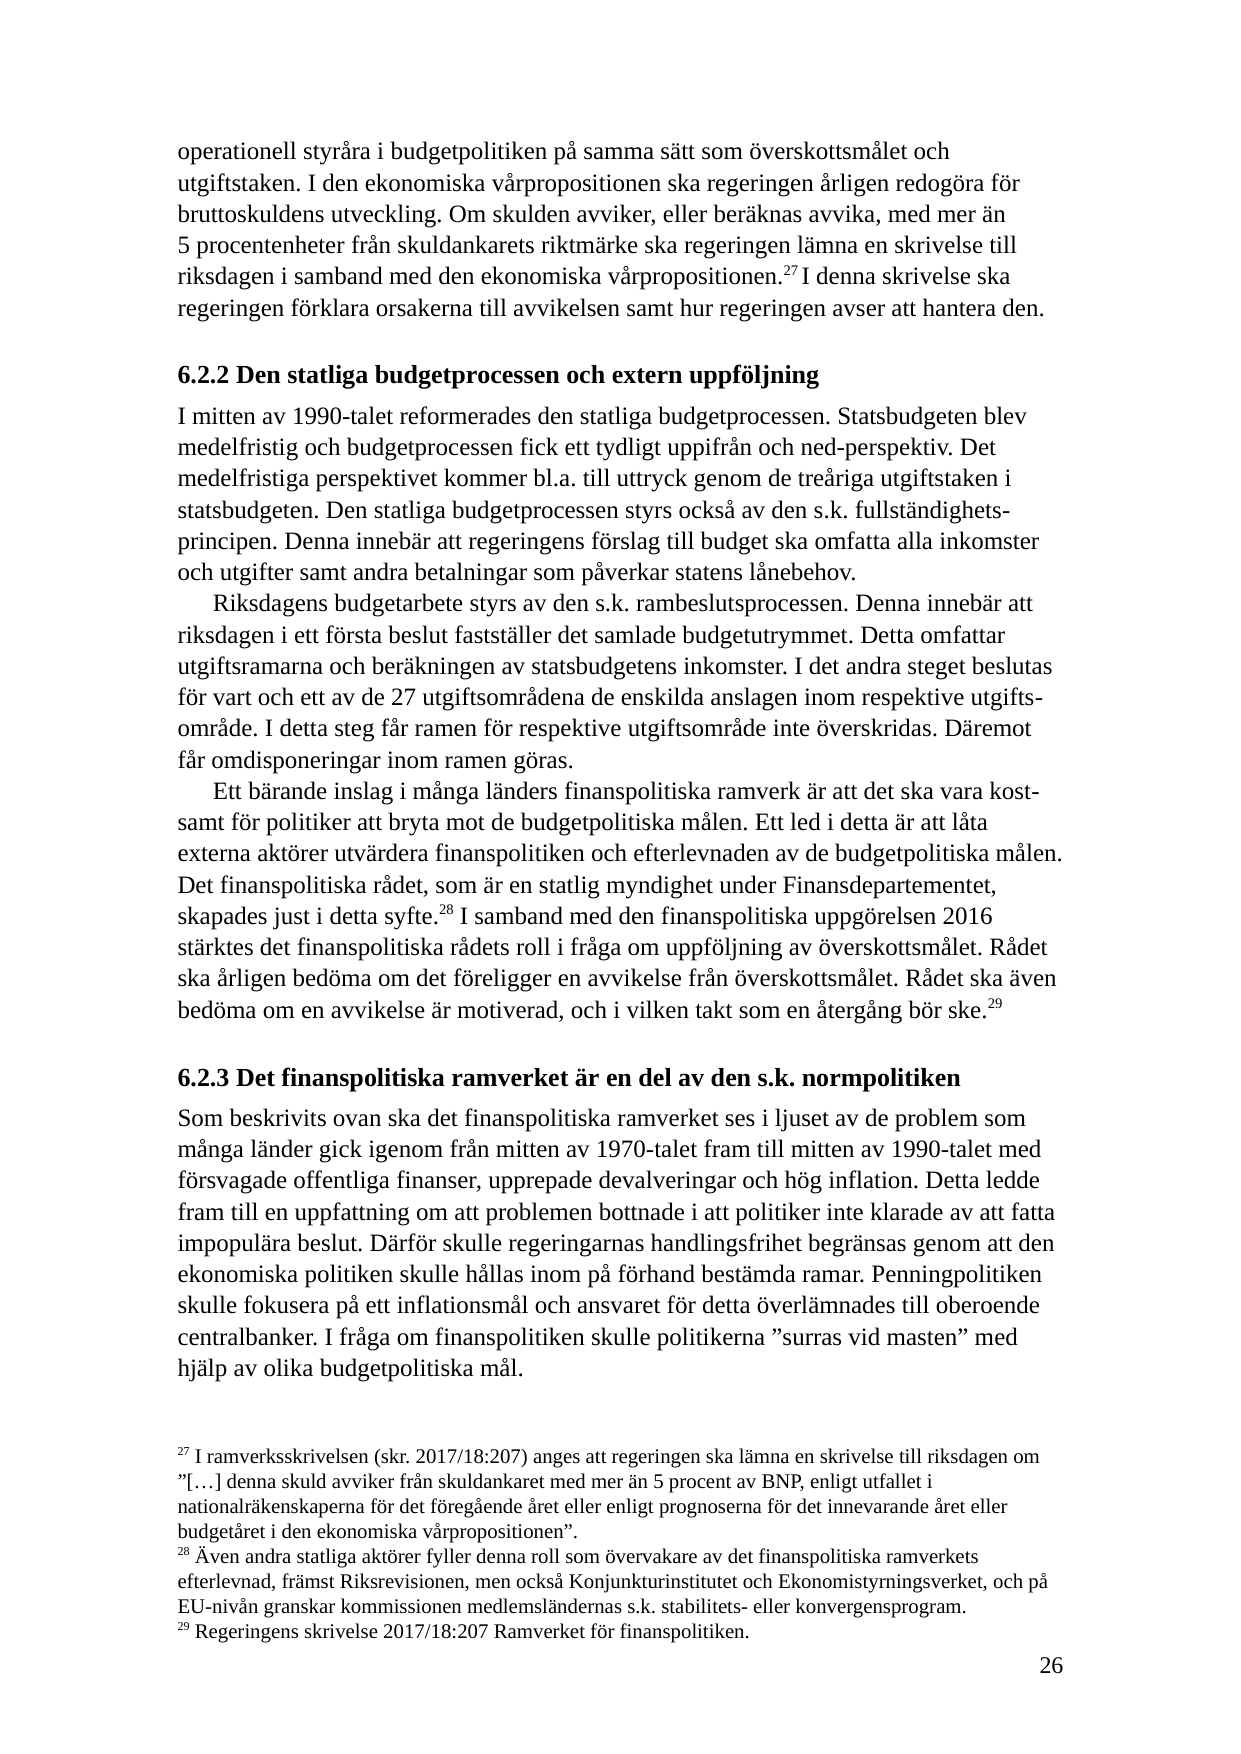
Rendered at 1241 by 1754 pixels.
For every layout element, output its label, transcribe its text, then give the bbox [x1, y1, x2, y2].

text Som beskrivits ovan ska det finanspolitiska ramverket ses i ljuset av de problem som många länder gick igenom från mitten av 1970-talet fram till mitten av 1990-talet med försvagade offentliga finanser, upprepade devalveringar och hög inflation. Detta ledde fram till en uppfattning om att problemen bottnade i att politiker inte klarade av att fatta impopulära beslut. Därför skulle regeringarnas handlingsfrihet begränsas genom att den ekonomiska politiken skulle hållas inom på förhand bestämda ramar. Penningpolitiken skulle fokusera på ett inflationsmål och ansvaret för detta överlämnades till oberoende centralbanker. I fråga om finanspolitiken skulle politikerna ”surras vid masten” med hjälp av olika budgetpolitiska mål. [177, 1101, 1063, 1382]
text Det finanspolitiska ramverket är en del av den s.k. normpolitiken [177, 1061, 1063, 1092]
text Riksdagens budgetarbete styrs av den s.k. rambeslutsprocessen. Denna innebär att riksdagen i ett första beslut fastställer det samlade budgetutrymmet. Detta omfattar utgiftsramarna och beräkningen av statsbudgetens inkomster. I det andra steget beslutas för vart och ett av de 27 utgiftsområdena de enskilda anslagen inom respektive utgiftsområde. I detta steg får ramen för respektive utgiftsområde inte överskridas. Däremot får omdisponeringar inom ramen göras. [177, 586, 1063, 773]
text I mitten av 1990-talet reformerades den statliga budgetprocessen. Statsbudgeten blev medelfristig och budgetprocessen fick ett tydligt uppifrån och ned-perspektiv. Det medelfristiga perspektivet kommer bl.a. till uttryck genom de treåriga utgiftstaken i statsbudgeten. Den statliga budgetprocessen styrs också av den s.k. fullständighetsprincipen. Denna innebär att regeringens förslag till budget ska omfatta alla inkomster och utgifter samt andra betalningar som påverkar statens lånebehov. [177, 398, 1063, 586]
text Den statliga budgetprocessen och extern uppföljning [177, 359, 1063, 390]
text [177, 134, 1063, 321]
text Ett bärande inslag i många länders finanspolitiska ramverk är att det ska vara kostsamt för politiker att bryta mot de budgetpolitiska målen. Ett led i detta är att låta externa aktörer utvärdera finanspolitiken och efterlevnaden av de budgetpolitiska målen. Det finanspolitiska rådet, som är en statlig myndighet under Finansdepartementet, skapades just i detta syfte. I samband med den finanspolitiska uppgörelsen 2016 stärktes det finanspolitiska rådets roll i fråga om uppföljning av överskottsmålet. Rådet ska årligen bedöma om det föreligger en avvikelse från överskottsmålet. Rådet ska även bedöma om en avvikelse är motiverad, och i vilken takt som en återgång bör ske. [177, 773, 1063, 1023]
